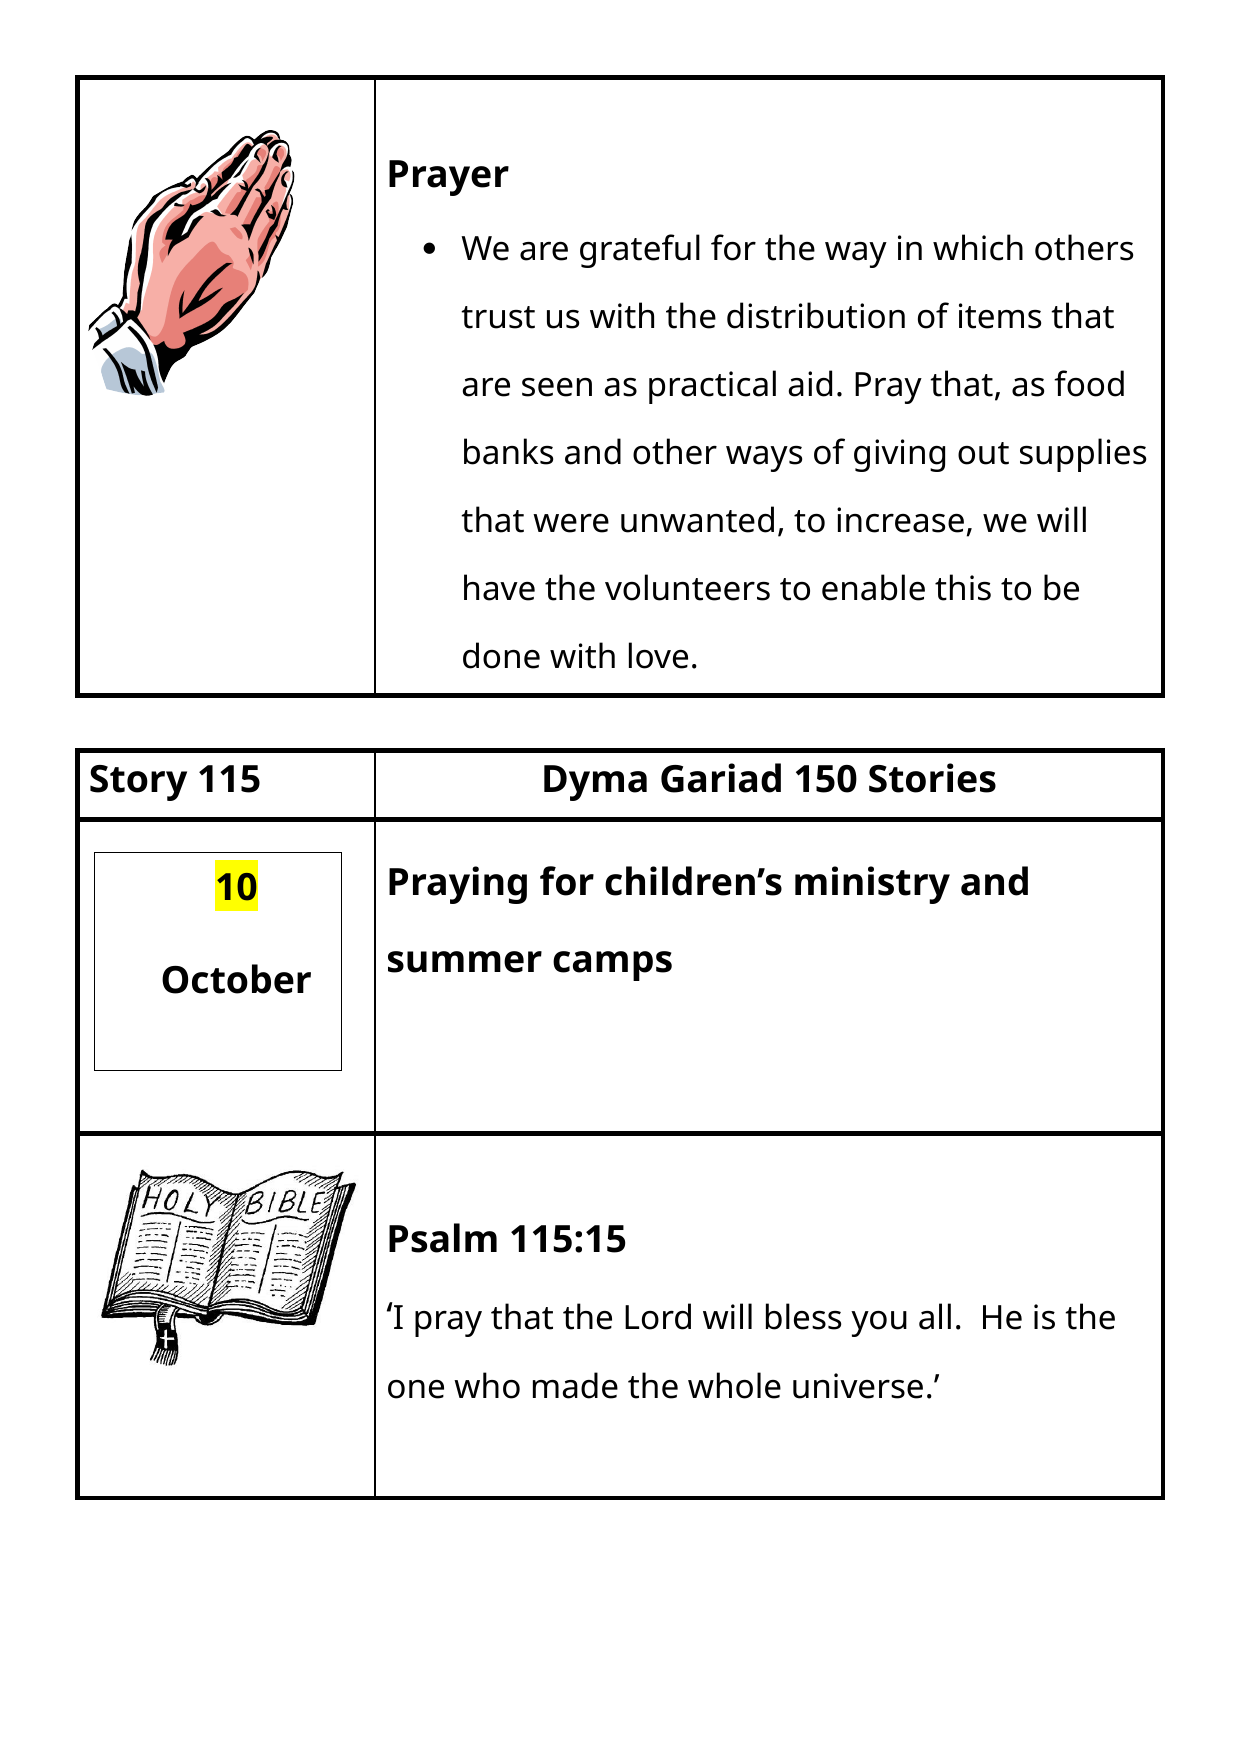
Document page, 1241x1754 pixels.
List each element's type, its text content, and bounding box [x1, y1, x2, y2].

table_header Dyma Gariad 150 Stories [376, 753, 1161, 817]
table_header Story 115 [80, 753, 374, 817]
table_cell [80, 80, 374, 693]
table_cell Prayer We are grateful for the way in which others trust us with the distribution of items that are seen as practical aid. Pray that, as food banks and other ways of giving out supplies that were unwanted, to increase, we will have the volunteers to enable this to be done with love. [376, 80, 1161, 693]
table_cell [80, 1136, 374, 1496]
table_cell Praying for children’s ministry and summer camps [376, 822, 1161, 1131]
picture [88, 1160, 364, 1378]
picture [88, 130, 295, 396]
table_cell [80, 822, 374, 1131]
table_cell Psalm 115:15 ‘I pray that the Lord will bless you all. He is the one who made the whole universe.’ [376, 1136, 1161, 1496]
